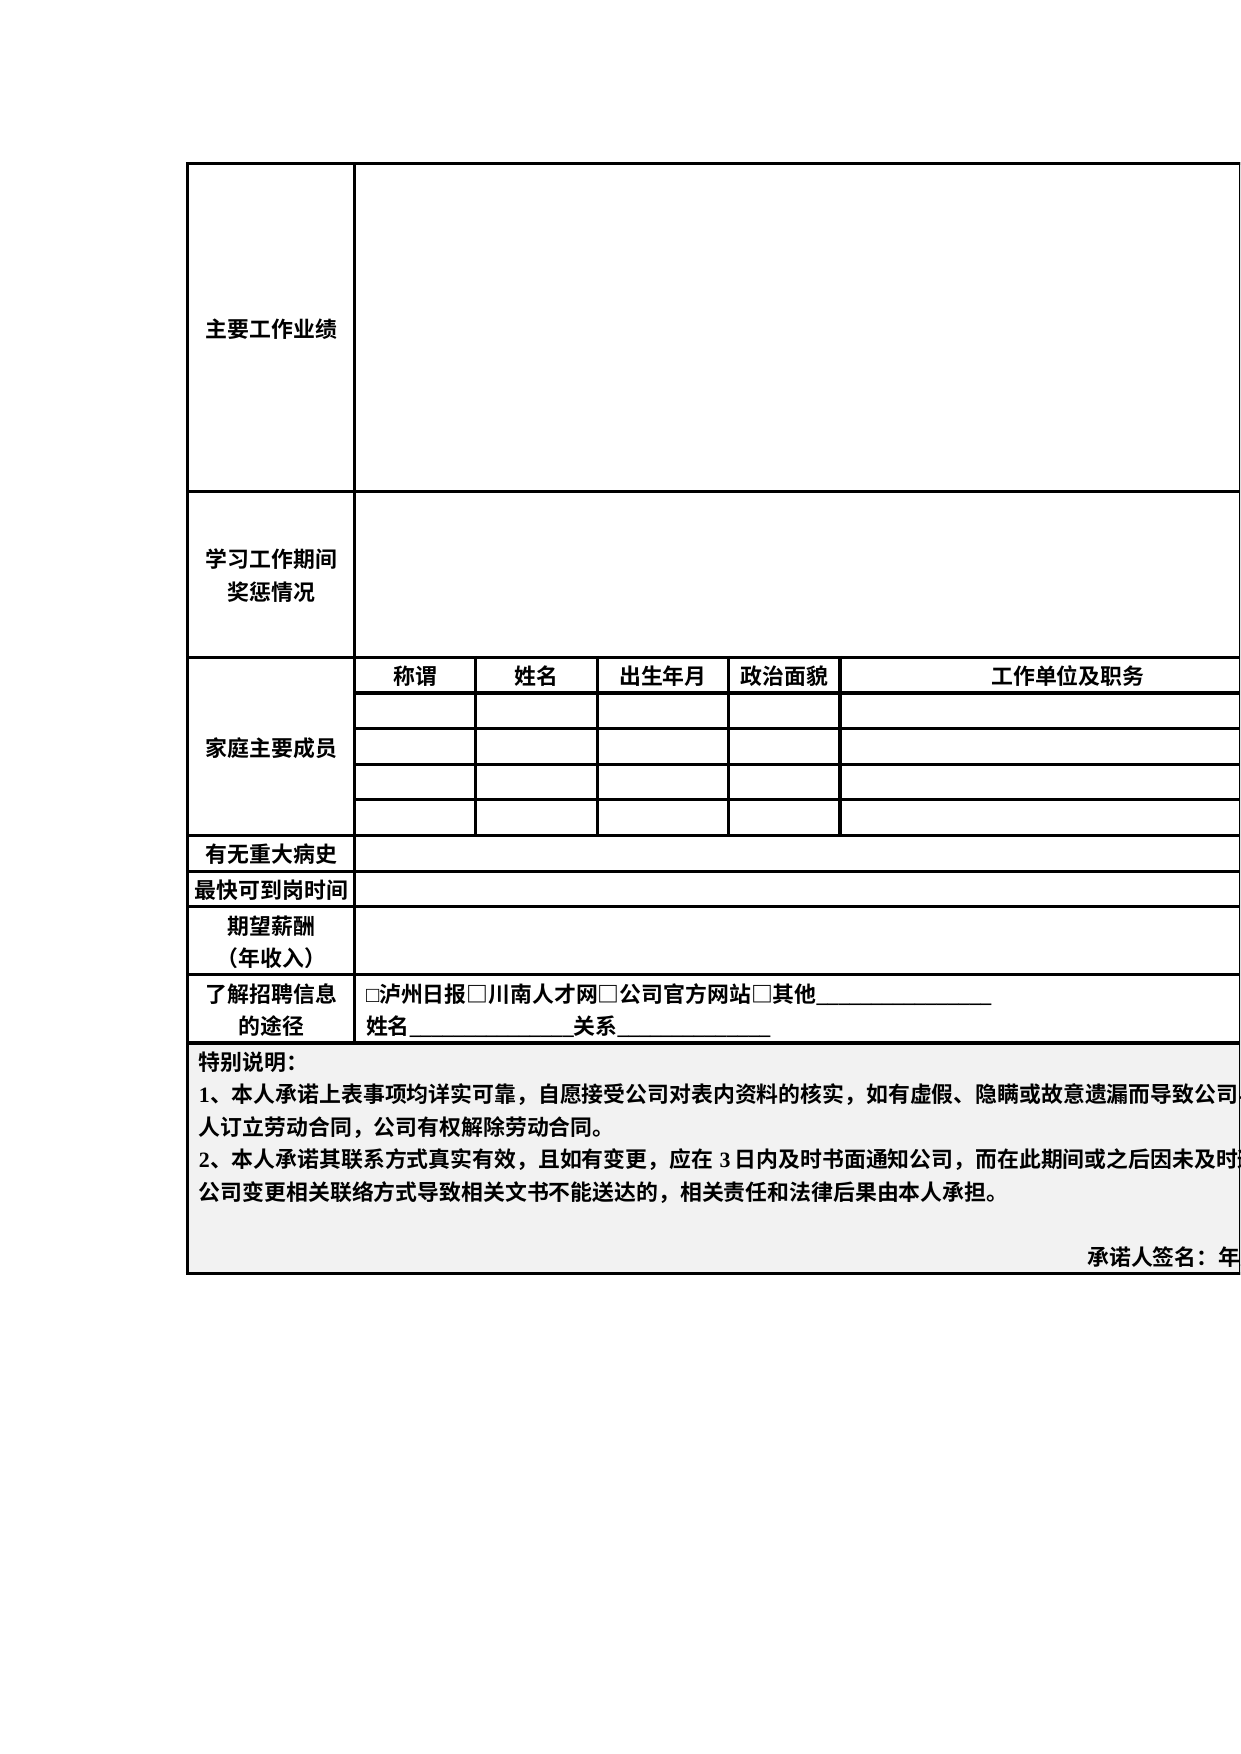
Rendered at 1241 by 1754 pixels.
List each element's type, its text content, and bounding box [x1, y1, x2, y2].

table_cell 特别说明： 1、本人承诺上表事项均详实可靠，自愿接受公司对表内资料的核实，如有虚假、隐瞒或故意遗漏而导致公司与本人订立劳动合同，公司有权解除劳动合同。 2、本人承诺其联系方式真实有效，且如有变更，应在3日内及时书面通知公司，而在此期间或之后因未及时通知公司变更相关联络方式导致相关文书不能送达的，相关责任和法律后果由本人承担。 承诺人签名：年月日 [189, 1045, 1239, 1272]
table_cell [356, 493, 1239, 656]
table_cell [599, 766, 727, 798]
table_cell [356, 908, 1239, 973]
table_cell [356, 801, 474, 834]
table_cell □泸州日报□川南人才网□公司官方网站□其他________________ 姓名_______________关系______________ [356, 976, 1239, 1041]
table_cell [356, 837, 1239, 869]
table_cell 工作单位及职务 [842, 659, 1239, 691]
table_cell [356, 730, 474, 763]
table_cell 称谓 [356, 659, 474, 691]
table_cell [730, 730, 838, 763]
table_cell [477, 695, 596, 727]
table_cell [599, 730, 727, 763]
table_cell [730, 766, 838, 798]
table_cell [842, 730, 1239, 763]
table_cell [730, 695, 838, 727]
table_cell 最快可到岗时间 [189, 873, 353, 905]
table_cell [599, 695, 727, 727]
table_cell 学习工作期间奖惩情况 [189, 493, 353, 656]
table_cell [599, 801, 727, 834]
table_cell [842, 695, 1239, 727]
table_cell [842, 801, 1239, 834]
table_cell [730, 801, 838, 834]
table_cell 了解招聘信息的途径 [189, 976, 353, 1041]
table_cell 政治面貌 [730, 659, 838, 691]
table_cell [356, 873, 1239, 905]
table_cell 出生年月 [599, 659, 727, 691]
table_cell [477, 801, 596, 834]
table_cell 期望薪酬 （年收入） [189, 908, 353, 973]
table_cell 姓名 [477, 659, 596, 691]
table_cell [356, 695, 474, 727]
table_cell 有无重大病史 [189, 837, 353, 869]
table_header [356, 165, 1239, 490]
table_cell 家庭主要成员 [189, 659, 353, 834]
table_cell [477, 730, 596, 763]
table_cell [356, 766, 474, 798]
table_cell [477, 766, 596, 798]
table_header 主要工作业绩 [189, 165, 353, 490]
table_cell [842, 766, 1239, 798]
